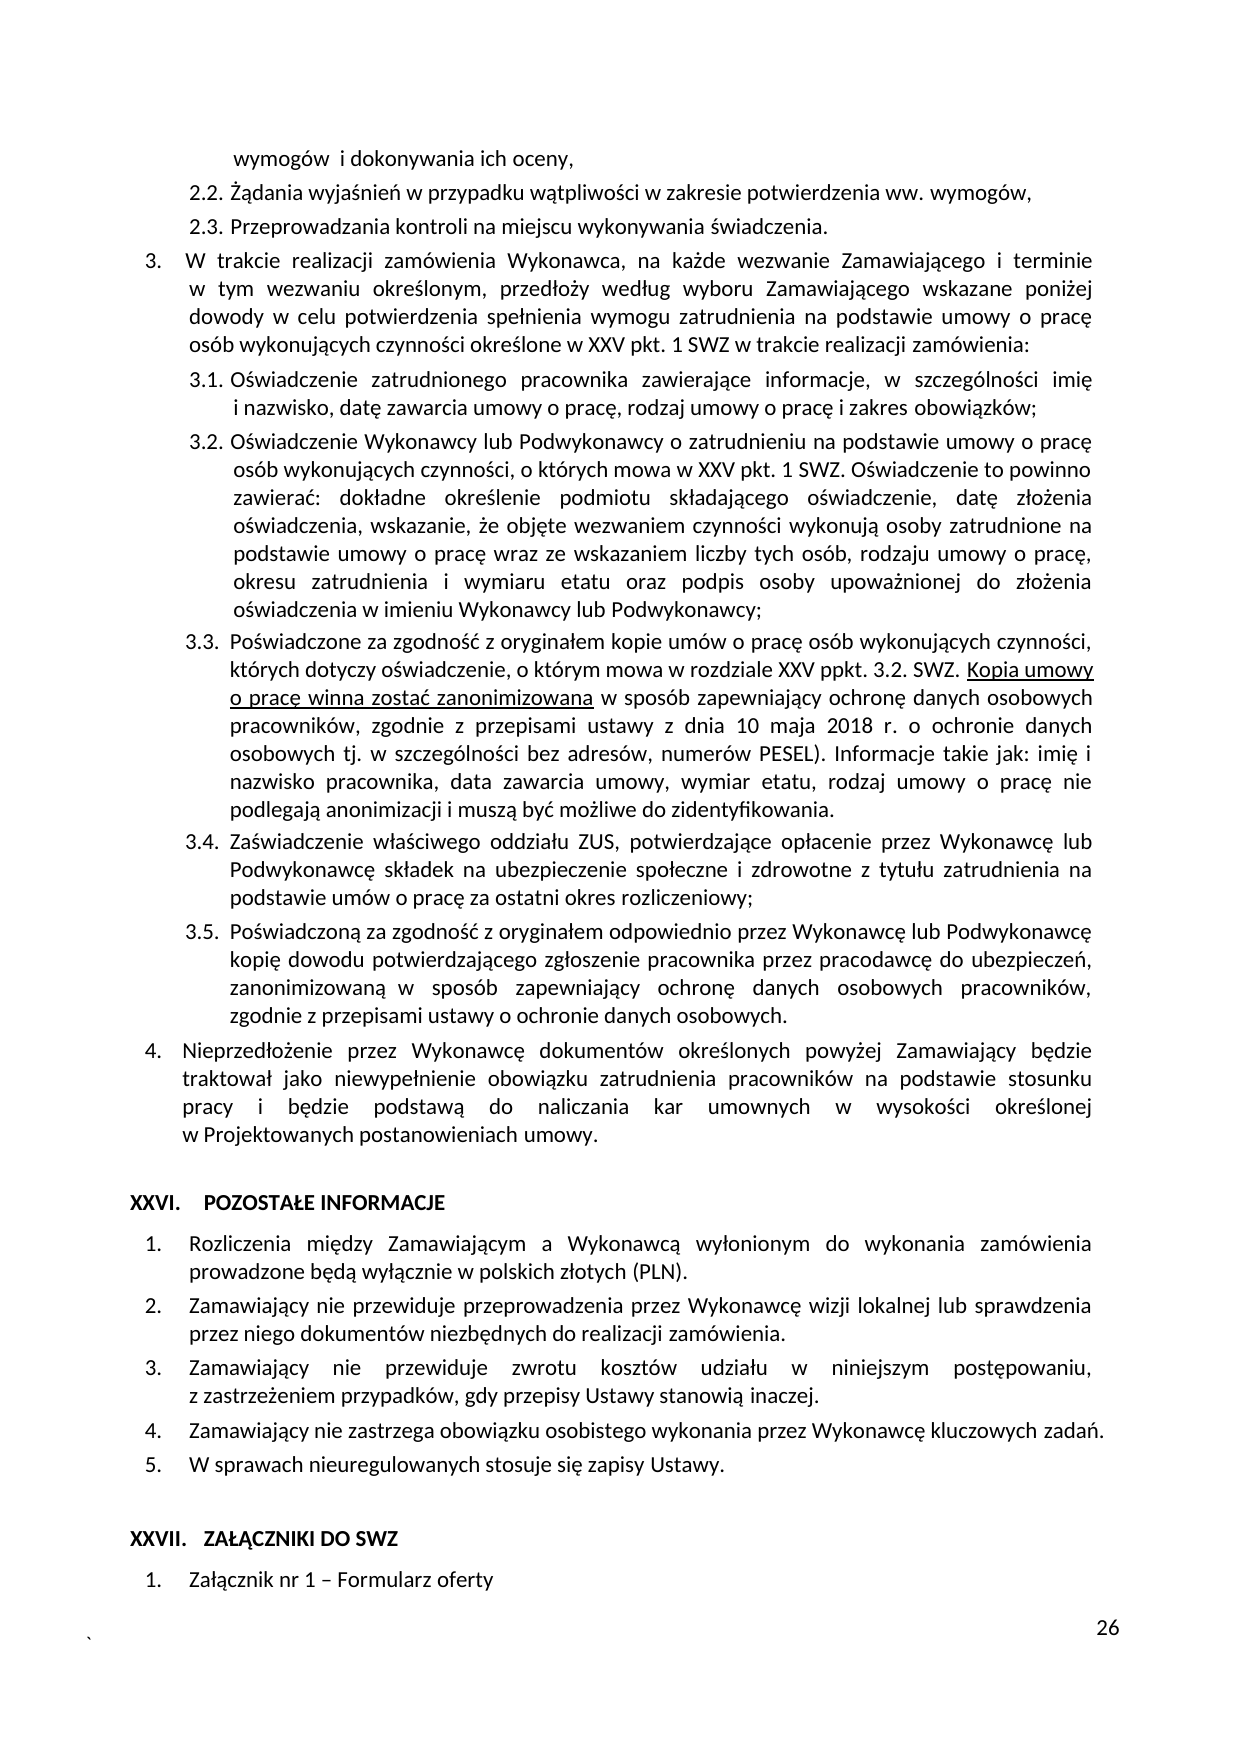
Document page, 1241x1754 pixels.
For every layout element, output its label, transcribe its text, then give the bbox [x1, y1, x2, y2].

list Żądania wyjaśnień w przypadku wątpliwości w zakresie potwierdzenia ww. wymogów, [189, 178, 1119, 206]
subtitle POZOSTAŁE INFORMACJE [130, 1188, 1119, 1216]
subtitle ZAŁĄCZNIKI DO SWZ [130, 1524, 1119, 1552]
list Załącznik nr 1 – Formularz oferty [144, 1565, 1119, 1593]
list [189, 144, 1093, 172]
list Zamawiający nie przewiduje przeprowadzenia przez Wykonawcę wizji lokalnej lub sprawdzenia przez niego dokumentów niezbędnych do realizacji zamówienia. [144, 1291, 1093, 1347]
list Rozliczenia między Zamawiającym a Wykonawcą wyłonionym do wykonania zamówienia prowadzone będą wyłącznie w polskich złotych (PLN). [144, 1229, 1093, 1285]
list Poświadczoną za zgodność z oryginałem odpowiednio przez Wykonawcę lub Podwykonawcę kopię dowodu potwierdzającego zgłoszenie pracownika przez pracodawcę do ubezpieczeń, zanonimizowaną w sposób zapewniający ochronę danych osobowych pracowników, zgodnie z przepisami ustawy o ochronie danych osobowych. [185, 917, 1093, 1029]
list Zamawiający nie zastrzega obowiązku osobistego wykonania przez Wykonawcę kluczowych zadań. [144, 1416, 1119, 1444]
list W trakcie realizacji zamówienia Wykonawca, na każde wezwanie Zamawiającego i terminie w tym wezwaniu określonym, przedłoży według wyboru Zamawiającego wskazane poniżej dowody w celu potwierdzenia spełnienia wymogu zatrudnienia na podstawie umowy o pracę osób wykonujących czynności określone w XXV pkt. 1 SWZ w trakcie realizacji zamówienia: [144, 246, 1093, 358]
list Nieprzedłożenie przez Wykonawcę dokumentów określonych powyżej Zamawiający będzie traktował jako niewypełnienie obowiązku zatrudnienia pracowników na podstawie stosunku pracy i będzie podstawą do naliczania kar umownych w wysokości określonej w Projektowanych postanowieniach umowy. [144, 1036, 1093, 1148]
list W sprawach nieuregulowanych stosuje się zapisy Ustawy. [144, 1450, 1119, 1478]
list Poświadczone za zgodność z oryginałem kopie umów o pracę osób wykonujących czynności, których dotyczy oświadczenie, o którym mowa w rozdziale XXV ppkt. 3.2. SWZ. Kopia umowy o pracę winna zostać zanonimizowana w sposób zapewniający ochronę danych osobowych pracowników, zgodnie z przepisami ustawy z dnia 10 maja 2018 r. o ochronie danych osobowych tj. w szczególności bez adresów, numerów PESEL). Informacje takie jak: imię i nazwisko pracownika, data zawarcia umowy, wymiar etatu, rodzaj umowy o pracę nie podlegają anonimizacji i muszą być możliwe do zidentyfikowania. [185, 627, 1093, 823]
list Zamawiający nie przewiduje zwrotu kosztów udziału w niniejszym postępowaniu, z zastrzeżeniem przypadków, gdy przepisy Ustawy stanowią inaczej. [144, 1353, 1093, 1409]
list Oświadczenie zatrudnionego pracownika zawierające informacje, w szczególności imię i nazwisko, datę zawarcia umowy o pracę, rodzaj umowy o pracę i zakres obowiązków; [189, 365, 1093, 421]
list Zaświadczenie właściwego oddziału ZUS, potwierdzające opłacenie przez Wykonawcę lub Podwykonawcę składek na ubezpieczenie społeczne i zdrowotne z tytułu zatrudnienia na podstawie umów o pracę za ostatni okres rozliczeniowy; [185, 827, 1093, 911]
list Przeprowadzania kontroli na miejscu wykonywania świadczenia. [189, 212, 1119, 240]
list Oświadczenie Wykonawcy lub Podwykonawcy o zatrudnieniu na podstawie umowy o pracę osób wykonujących czynności, o których mowa w XXV pkt. 1 SWZ. Oświadczenie to powinno zawierać: dokładne określenie podmiotu składającego oświadczenie, datę złożenia oświadczenia, wskazanie, że objęte wezwaniem czynności wykonują osoby zatrudnione na podstawie umowy o pracę wraz ze wskazaniem liczby tych osób, rodzaju umowy o pracę, okresu zatrudnienia i wymiaru etatu oraz podpis osoby upoważnionej do złożenia oświadczenia w imieniu Wykonawcy lub Podwykonawcy; [189, 427, 1093, 623]
